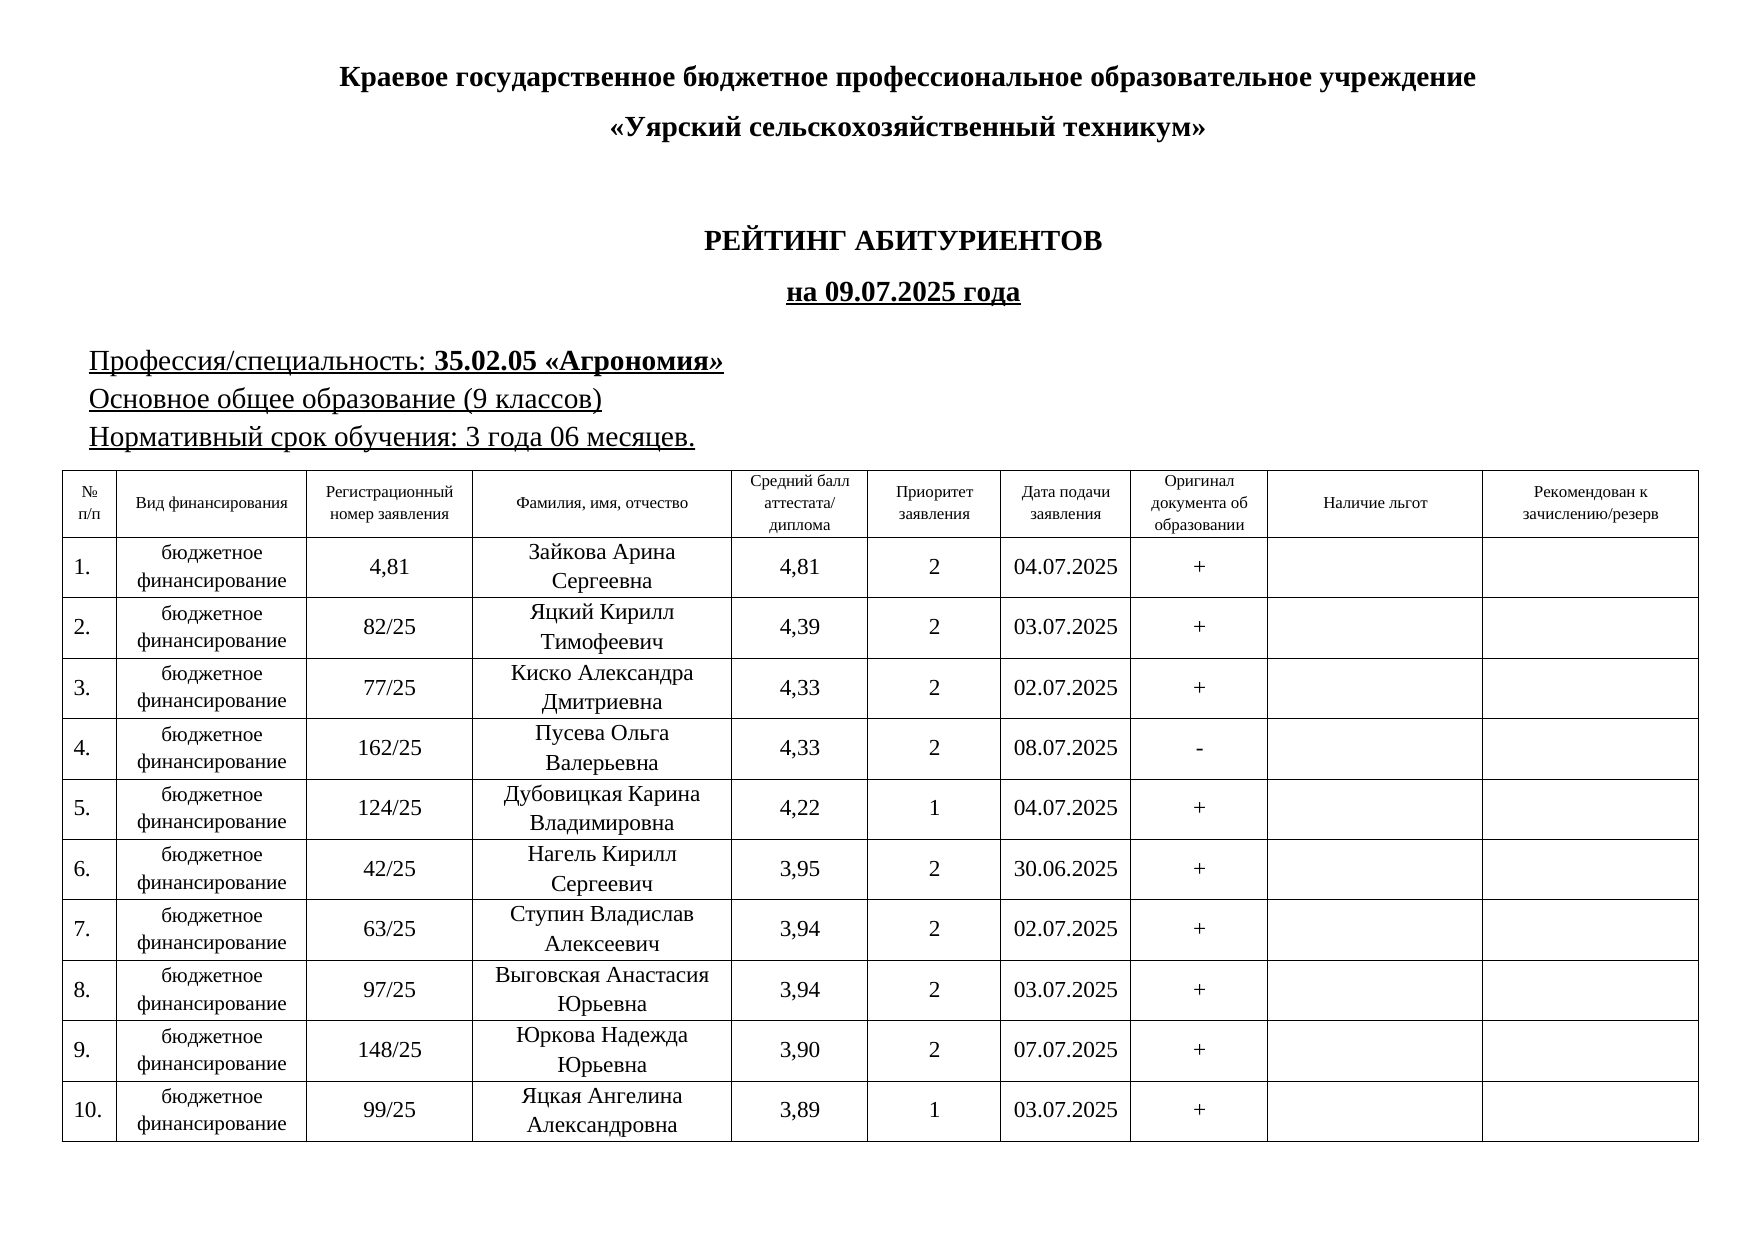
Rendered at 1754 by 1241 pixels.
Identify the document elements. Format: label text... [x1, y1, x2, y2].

table_cell Яцкая Ангелина Александровна [473, 1082, 731, 1141]
text «Уярский сельскохозяйственный техникум» [118, 109, 1697, 143]
table_cell 162/25 [307, 719, 472, 778]
table_cell Пусева Ольга Валерьевна [473, 719, 731, 778]
table_cell 148/25 [307, 1021, 472, 1081]
table_cell бюджетное финансирование [117, 598, 306, 658]
table_cell [1483, 598, 1698, 658]
table_cell - [1131, 719, 1267, 778]
table_cell 08.07.2025 [1001, 719, 1130, 778]
table_cell 124/25 [307, 780, 472, 839]
table_cell 2 [868, 719, 1000, 778]
table_cell [63, 780, 116, 839]
table_cell [1483, 719, 1698, 778]
table_cell бюджетное финансирование [117, 840, 306, 899]
table_cell 2 [868, 598, 1000, 658]
table_cell 2 [868, 1021, 1000, 1081]
table_cell [63, 1021, 116, 1081]
table_cell [1268, 1021, 1482, 1081]
table_cell [63, 900, 116, 960]
table_cell [1483, 1082, 1698, 1141]
table_cell 3,94 [732, 900, 867, 960]
table_header № п/п [63, 471, 116, 537]
table_cell [63, 659, 116, 718]
table_cell [1268, 780, 1482, 839]
table_cell + [1131, 840, 1267, 899]
table_cell [1268, 900, 1482, 960]
table_cell 4,81 [307, 538, 472, 597]
table_cell + [1131, 538, 1267, 597]
table_cell 1 [868, 780, 1000, 839]
table_cell [1268, 538, 1482, 597]
table_cell Нагель Кирилл Сергеевич [473, 840, 731, 899]
table_cell Юркова Надежда Юрьевна [473, 1021, 731, 1081]
table_cell [1483, 840, 1698, 899]
table_cell бюджетное финансирование [117, 1021, 306, 1081]
table_cell [1268, 598, 1482, 658]
table_cell бюджетное финансирование [117, 961, 306, 1020]
table_header Рекомендован к зачислению/резерв [1483, 471, 1698, 537]
table_cell 02.07.2025 [1001, 900, 1130, 960]
table_cell 4,39 [732, 598, 867, 658]
table_cell 2 [868, 840, 1000, 899]
table_cell Зайкова Арина Сергеевна [473, 538, 731, 597]
table_cell 03.07.2025 [1001, 598, 1130, 658]
table_cell [63, 538, 116, 597]
table_cell [1268, 719, 1482, 778]
text РЕЙТИНГ АБИТУРИЕНТОВ [108, 223, 1699, 257]
table_cell [63, 840, 116, 899]
table_cell 03.07.2025 [1001, 961, 1130, 1020]
table_cell Яцкий Кирилл Тимофеевич [473, 598, 731, 658]
table_cell [63, 598, 116, 658]
table_cell 30.06.2025 [1001, 840, 1130, 899]
table_cell 2 [868, 900, 1000, 960]
table_cell 02.07.2025 [1001, 659, 1130, 718]
table_cell бюджетное финансирование [117, 659, 306, 718]
table_cell Выговская Анастасия Юрьевна [473, 961, 731, 1020]
table_cell 99/25 [307, 1082, 472, 1141]
table_cell Ступин Владислав Алексеевич [473, 900, 731, 960]
table_header Оригинал документа об образовании [1131, 471, 1267, 537]
table_cell бюджетное финансирование [117, 780, 306, 839]
table_cell [1483, 538, 1698, 597]
table_cell + [1131, 1082, 1267, 1141]
table_cell [63, 961, 116, 1020]
table_cell 3,89 [732, 1082, 867, 1141]
table_cell [1483, 659, 1698, 718]
table_cell бюджетное финансирование [117, 719, 306, 778]
table_cell [1268, 961, 1482, 1020]
table_header Дата подачи заявления [1001, 471, 1130, 537]
table_cell [1483, 780, 1698, 839]
table_cell 4,33 [732, 659, 867, 718]
table_cell бюджетное финансирование [117, 900, 306, 960]
table_header Фамилия, имя, отчество [473, 471, 731, 537]
table_header Наличие льгот [1268, 471, 1482, 537]
table_cell + [1131, 598, 1267, 658]
table_cell 77/25 [307, 659, 472, 718]
table_cell 3,94 [732, 961, 867, 1020]
text на 09.07.2025 года [108, 274, 1699, 307]
table_header Вид финансирования [117, 471, 306, 537]
table_cell 3,90 [732, 1021, 867, 1081]
table_cell 2 [868, 961, 1000, 1020]
table_cell [1268, 659, 1482, 718]
table_cell 3,95 [732, 840, 867, 899]
text Краевое государственное бюджетное профессиональное образовательное учреждение [118, 59, 1697, 93]
table_cell + [1131, 780, 1267, 839]
table_cell [1268, 1082, 1482, 1141]
table_cell 04.07.2025 [1001, 538, 1130, 597]
text Нормативный срок обучения: 3 года 06 месяцев. [88, 419, 1697, 452]
table_cell [63, 1082, 116, 1141]
table_cell Дубовицкая Карина Владимировна [473, 780, 731, 839]
table_cell + [1131, 900, 1267, 960]
table_cell 4,22 [732, 780, 867, 839]
table_cell бюджетное финансирование [117, 538, 306, 597]
table_cell 4,33 [732, 719, 867, 778]
table_cell [1483, 1021, 1698, 1081]
table_cell Киско Александра Дмитриевна [473, 659, 731, 718]
table_cell + [1131, 1021, 1267, 1081]
table_cell 07.07.2025 [1001, 1021, 1130, 1081]
text Профессия/специальность: 35.02.05 «Агрономия» [88, 343, 1697, 377]
table_cell 2 [868, 538, 1000, 597]
table_cell [1268, 840, 1482, 899]
table_header Средний балл аттестата/ диплома [732, 471, 867, 537]
table_header Регистрационный номер заявления [307, 471, 472, 537]
table_cell + [1131, 961, 1267, 1020]
table_cell 82/25 [307, 598, 472, 658]
table_cell 1 [868, 1082, 1000, 1141]
table_cell 42/25 [307, 840, 472, 899]
table_cell 2 [868, 659, 1000, 718]
table_header Приоритет заявления [868, 471, 1000, 537]
table_cell 63/25 [307, 900, 472, 960]
table_cell [1483, 961, 1698, 1020]
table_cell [117, 1082, 306, 1141]
table_cell 03.07.2025 [1001, 1082, 1130, 1141]
table_cell 97/25 [307, 961, 472, 1020]
table_cell [63, 719, 116, 778]
table_cell + [1131, 659, 1267, 718]
table_cell [1483, 900, 1698, 960]
text Основное общее образование (9 классов) [88, 381, 1697, 415]
table_cell 04.07.2025 [1001, 780, 1130, 839]
table_cell 4,81 [732, 538, 867, 597]
